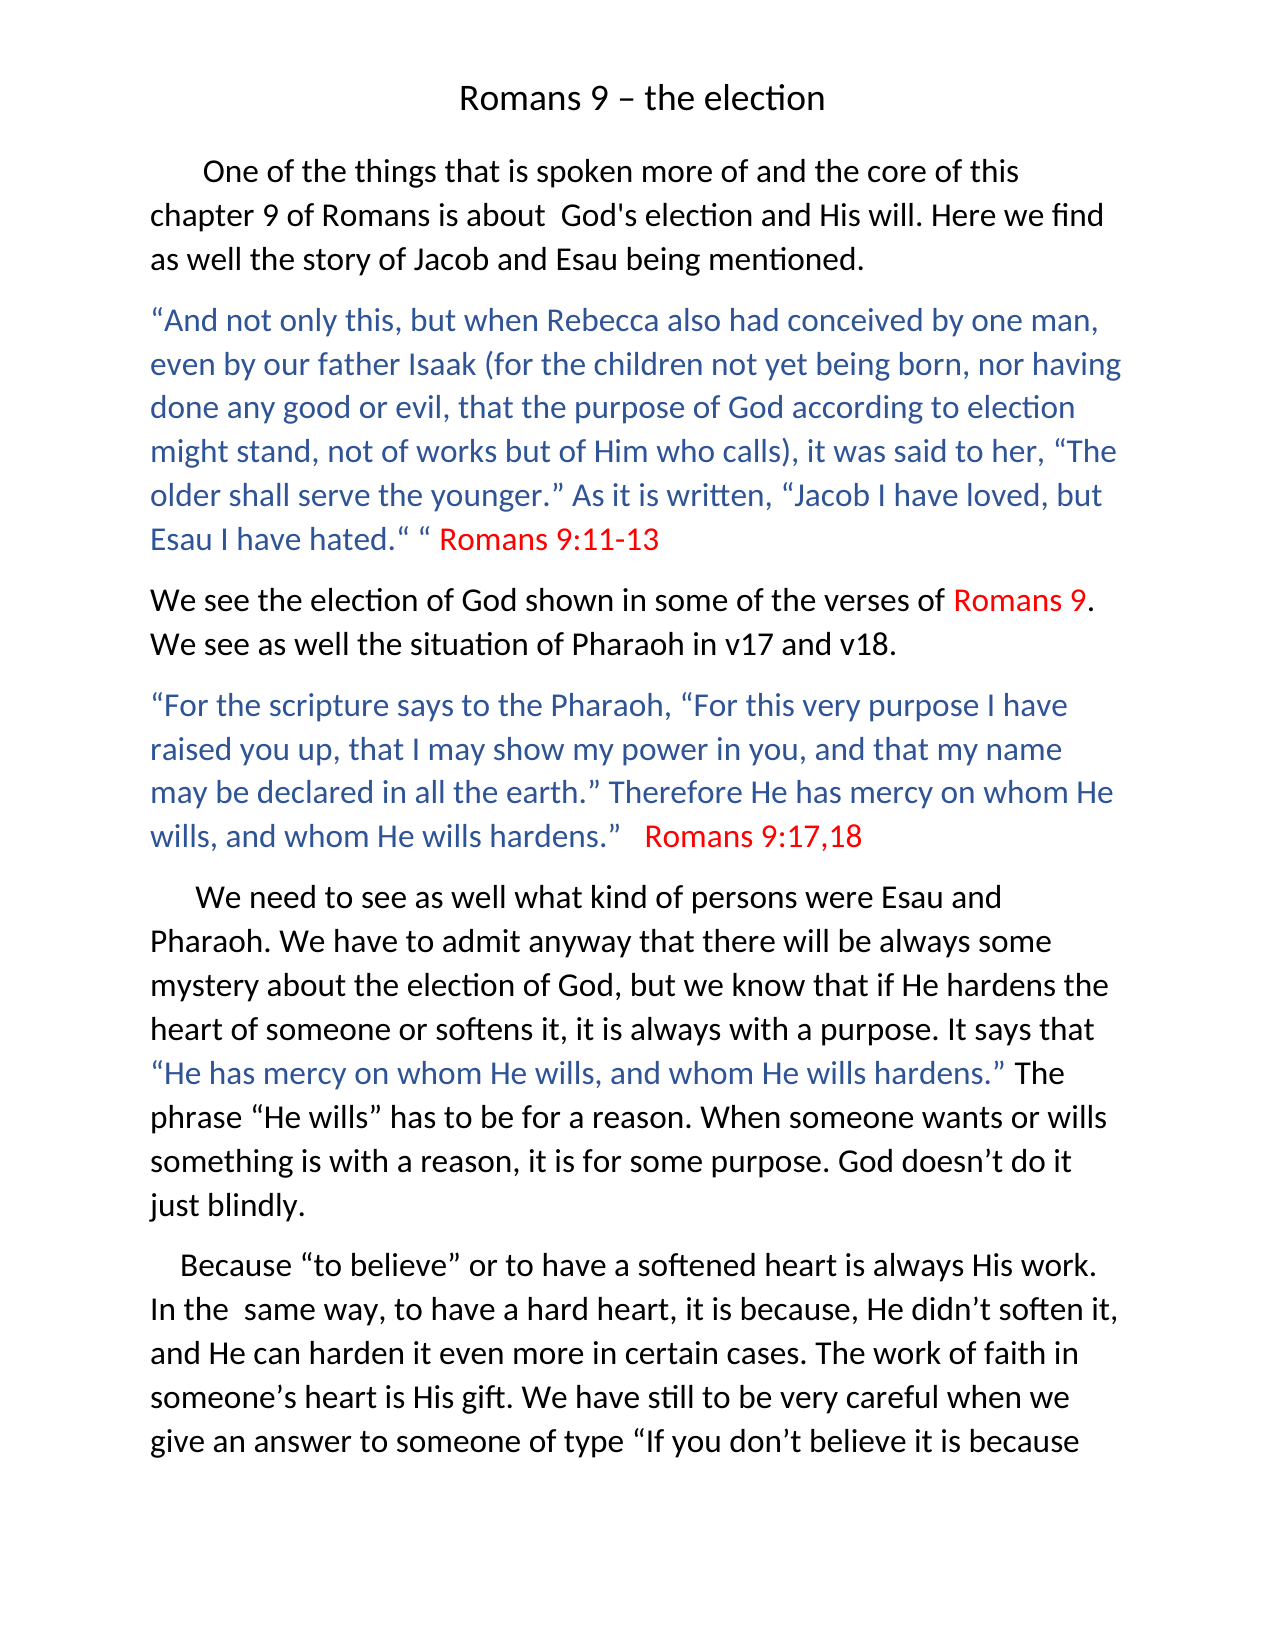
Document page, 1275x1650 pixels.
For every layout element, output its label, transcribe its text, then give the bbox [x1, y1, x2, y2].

text “For the scripture says to the Pharaoh, “For this very purpose I have raised you up, that I may show my power in you, and that my name may be declared in all the earth.” Therefore He has mercy on whom He wills, and whom He wills hardens.” Romans 9:17,18 [150, 683, 1125, 856]
text We see the election of God shown in some of the verses of Romans 9. We see as well the situation of Pharaoh in v17 and v18. [150, 579, 1125, 664]
text “And not only this, but when Rebecca also had conceived by one man, even by our father Isaak (for the children not yet being born, nor having done any good or evil, that the purpose of God according to election might stand, not of works but of Him who calls), it was said to her, “The older shall serve the younger.” As it is written, “Jacob I have loved, but Esau I have hated.“ “ Romans 9:11-13 [150, 298, 1125, 559]
text We need to see as well what kind of persons were Esau and Pharaoh. We have to admit anyway that there will be always some mystery about the election of God, but we know that if He hardens the heart of someone or softens it, it is always with a purpose. It says that “He has mercy on whom He wills, and whom He wills hardens.” The phrase “He wills” has to be for a reason. When someone wants or wills something is with a reason, it is for some purpose. God doesn’t do it just blindly. [150, 876, 1125, 1224]
text One of the things that is spoken more of and the core of this chapter 9 of Romans is about God's election and His will. Here we find as well the story of Jacob and Esau being mentioned. [150, 150, 1125, 279]
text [150, 1244, 1125, 1461]
